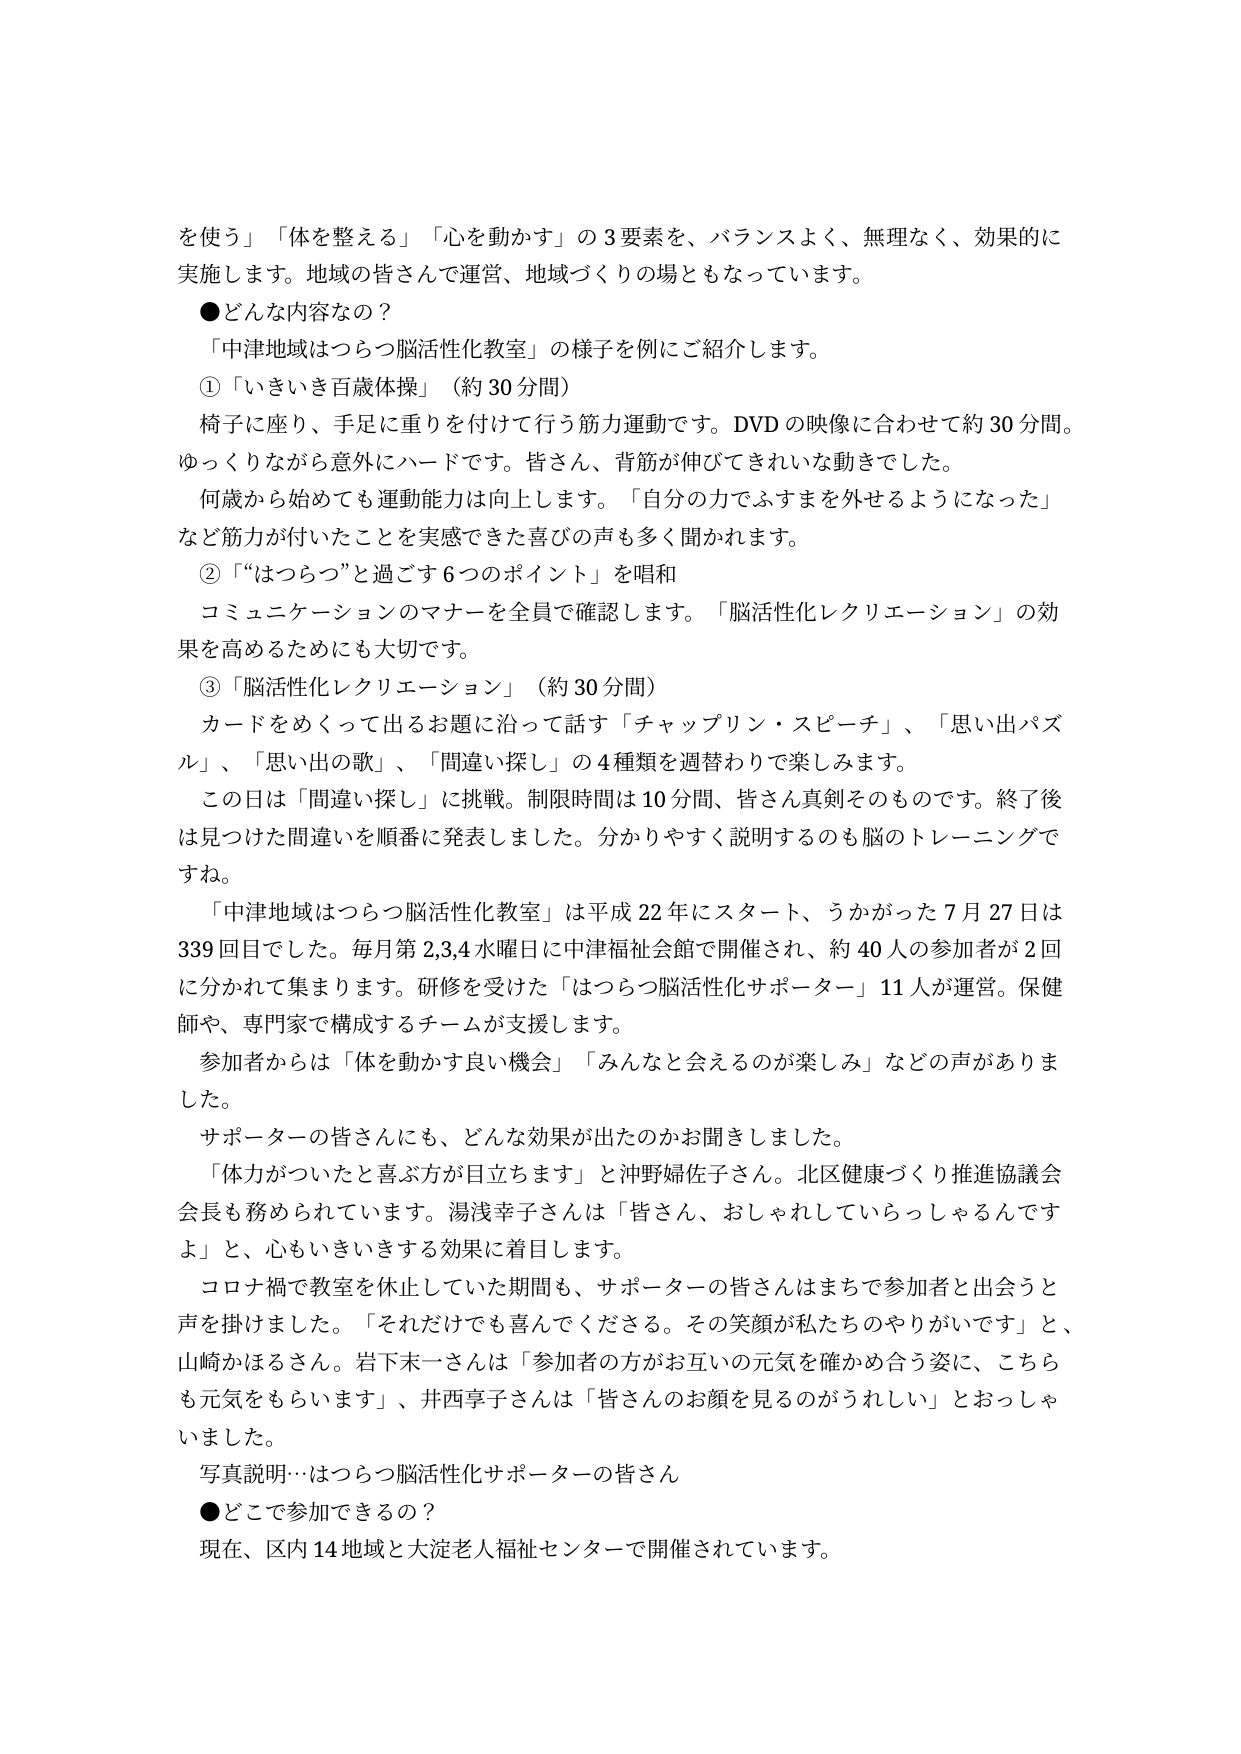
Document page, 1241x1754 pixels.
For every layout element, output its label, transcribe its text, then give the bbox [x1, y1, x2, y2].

text 椅子に座り、手足に重りを付けて行う筋力運動です。DVDの映像に合わせて約30分間。ゆっくりながら意外にハードです。皆さん、背筋が伸びてきれいな動きでした。 [177, 404, 1063, 479]
text 「体力がついたと喜ぶ方が目立ちます」と沖野婦佐子さん。北区健康づくり推進協議会会長も務められています。湯浅幸子さんは「皆さん、おしゃれしていらっしゃるんですよ」と、心もいきいきする効果に着目します。 [177, 1154, 1063, 1267]
text この日は「間違い探し」に挑戦。制限時間は10分間、皆さん真剣そのものです。終了後は見つけた間違いを順番に発表しました。分かりやすく説明するのも脳のトレーニングですね。 [177, 779, 1063, 892]
text ●どんな内容なの？ [177, 292, 1063, 329]
text ●どこで参加できるの？ [177, 1492, 1063, 1529]
text 「中津地域はつらつ脳活性化教室」の様子を例にご紹介します。 [177, 329, 1063, 367]
text 現在、区内14地域と大淀老人福祉センターで開催されています。 [177, 1529, 1063, 1567]
text 「中津地域はつらつ脳活性化教室」は平成22年にスタート、うかがった7月27日は339回目でした。毎月第2,3,4水曜日に中津福祉会館で開催され、約40人の参加者が2回に分かれて集まります。研修を受けた「はつらつ脳活性化サポーター」11人が運営。保健師や、専門家で構成するチームが支援します。 [177, 892, 1063, 1042]
text コミュニケーションのマナーを全員で確認します。「脳活性化レクリエーション」の効果を高めるためにも大切です。 [177, 592, 1063, 667]
text カードをめくって出るお題に沿って話す「チャップリン・スピーチ」、「思い出パズル」、「思い出の歌」、「間違い探し」の4種類を週替わりで楽しみます。 [177, 704, 1063, 779]
text ③「脳活性化レクリエーション」（約30分間） [177, 667, 1063, 704]
text コロナ禍で教室を休止していた期間も、サポーターの皆さんはまちで参加者と出会うと声を掛けました。「それだけでも喜んでくださる。その笑顔が私たちのやりがいです」と、山崎かほるさん。岩下末一さんは「参加者の方がお互いの元気を確かめ合う姿に、こちらも元気をもらいます」、井西享子さんは「皆さんのお顔を見るのがうれしい」とおっしゃいました。 [177, 1267, 1063, 1454]
text 写真説明…はつらつ脳活性化サポーターの皆さん [177, 1454, 1063, 1492]
text 何歳から始めても運動能力は向上します。「自分の力でふすまを外せるようになった」など筋力が付いたことを実感できた喜びの声も多く聞かれます。 [177, 479, 1063, 554]
text 参加者からは「体を動かす良い機会」「みんなと会えるのが楽しみ」などの声がありました。 [177, 1042, 1063, 1117]
text ①「いきいき百歳体操」（約30分間） [177, 367, 1063, 404]
text サポーターの皆さんにも、どんな効果が出たのかお聞きしました。 [177, 1117, 1063, 1154]
text ②「“はつらつ”と過ごす6つのポイント」を唱和 [177, 554, 1063, 592]
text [177, 217, 1063, 292]
